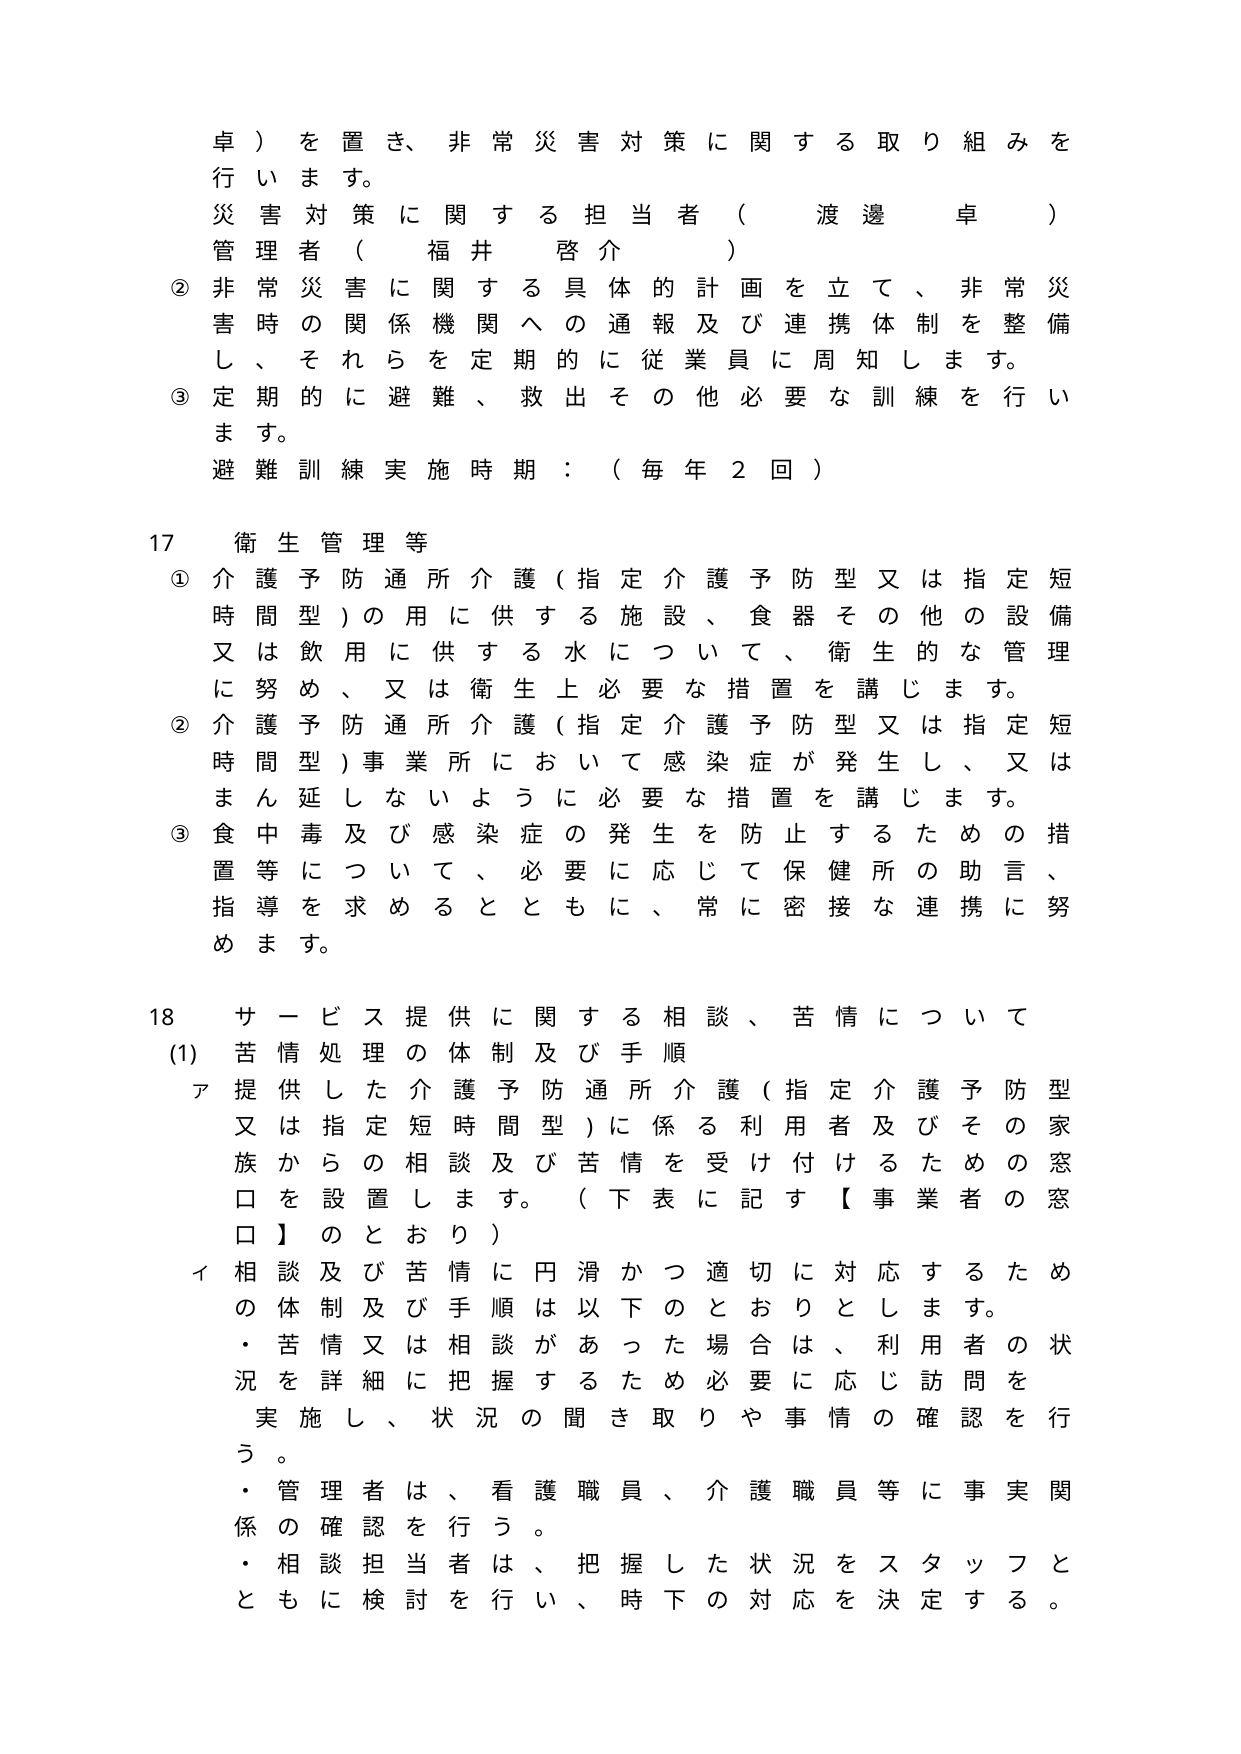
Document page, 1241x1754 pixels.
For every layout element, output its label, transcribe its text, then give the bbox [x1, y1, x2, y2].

list 食中毒及び感染症の発生を防止するための措置等について、必要に応じて保健所の助言、指導を求めるとともに、常に密接な連携に努めます。 [169, 815, 1092, 961]
text ・相談担当者は、把握した状況をスタッフとともに検討を行い、時下の対応を決定する。 [224, 1544, 1092, 1617]
text ・管理者は、看護職員、介護職員等に事実関係の確認を行う。 [224, 1471, 1092, 1544]
text 17 衛生管理等 [148, 523, 1092, 559]
text 実施し、状況の聞き取りや事情の確認を行う。 [224, 1398, 1092, 1471]
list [169, 122, 1092, 195]
list 介護予防通所介護(指定介護予防型又は指定短時間型)の用に供する施設、食器その他の設備又は飲用に供する水について、衛生的な管理に努め、又は衛生上必要な措置を講じます。 [169, 559, 1092, 705]
list 介護予防通所介護(指定介護予防型又は指定短時間型)事業所において感染症が発生し、又はまん延しないように必要な措置を講じます。 [169, 705, 1092, 815]
text 避難訓練実施時期：（毎年２回） [195, 450, 1092, 487]
list 定期的に避難、救出その他必要な訓練を行います。 [169, 377, 1092, 450]
text ・苦情又は相談があった場合は、利用者の状況を詳細に把握するため必要に応じ訪問を [224, 1325, 1092, 1398]
text 18 サービス提供に関する相談、苦情について [148, 997, 1092, 1033]
list 苦情処理の体制及び手順 [169, 1033, 1092, 1070]
list 提供した介護予防通所介護(指定介護予防型又は指定短時間型)に係る利用者及びその家族からの相談及び苦情を受け付けるための窓口を設置します。（下表に記す【事業者の窓口】のとおり） [191, 1070, 1092, 1252]
list 相談及び苦情に円滑かつ適切に対応するための体制及び手順は以下のとおりとします。 [191, 1252, 1092, 1325]
text 災害対策に関する担当者（ 渡邊 卓 ） 管理者（ 福井 啓介 ） [195, 195, 1092, 268]
list 非常災害に関する具体的計画を立て、非常災害時の関係機関への通報及び連携体制を整備し、それらを定期的に従業員に周知します。 [169, 268, 1092, 377]
